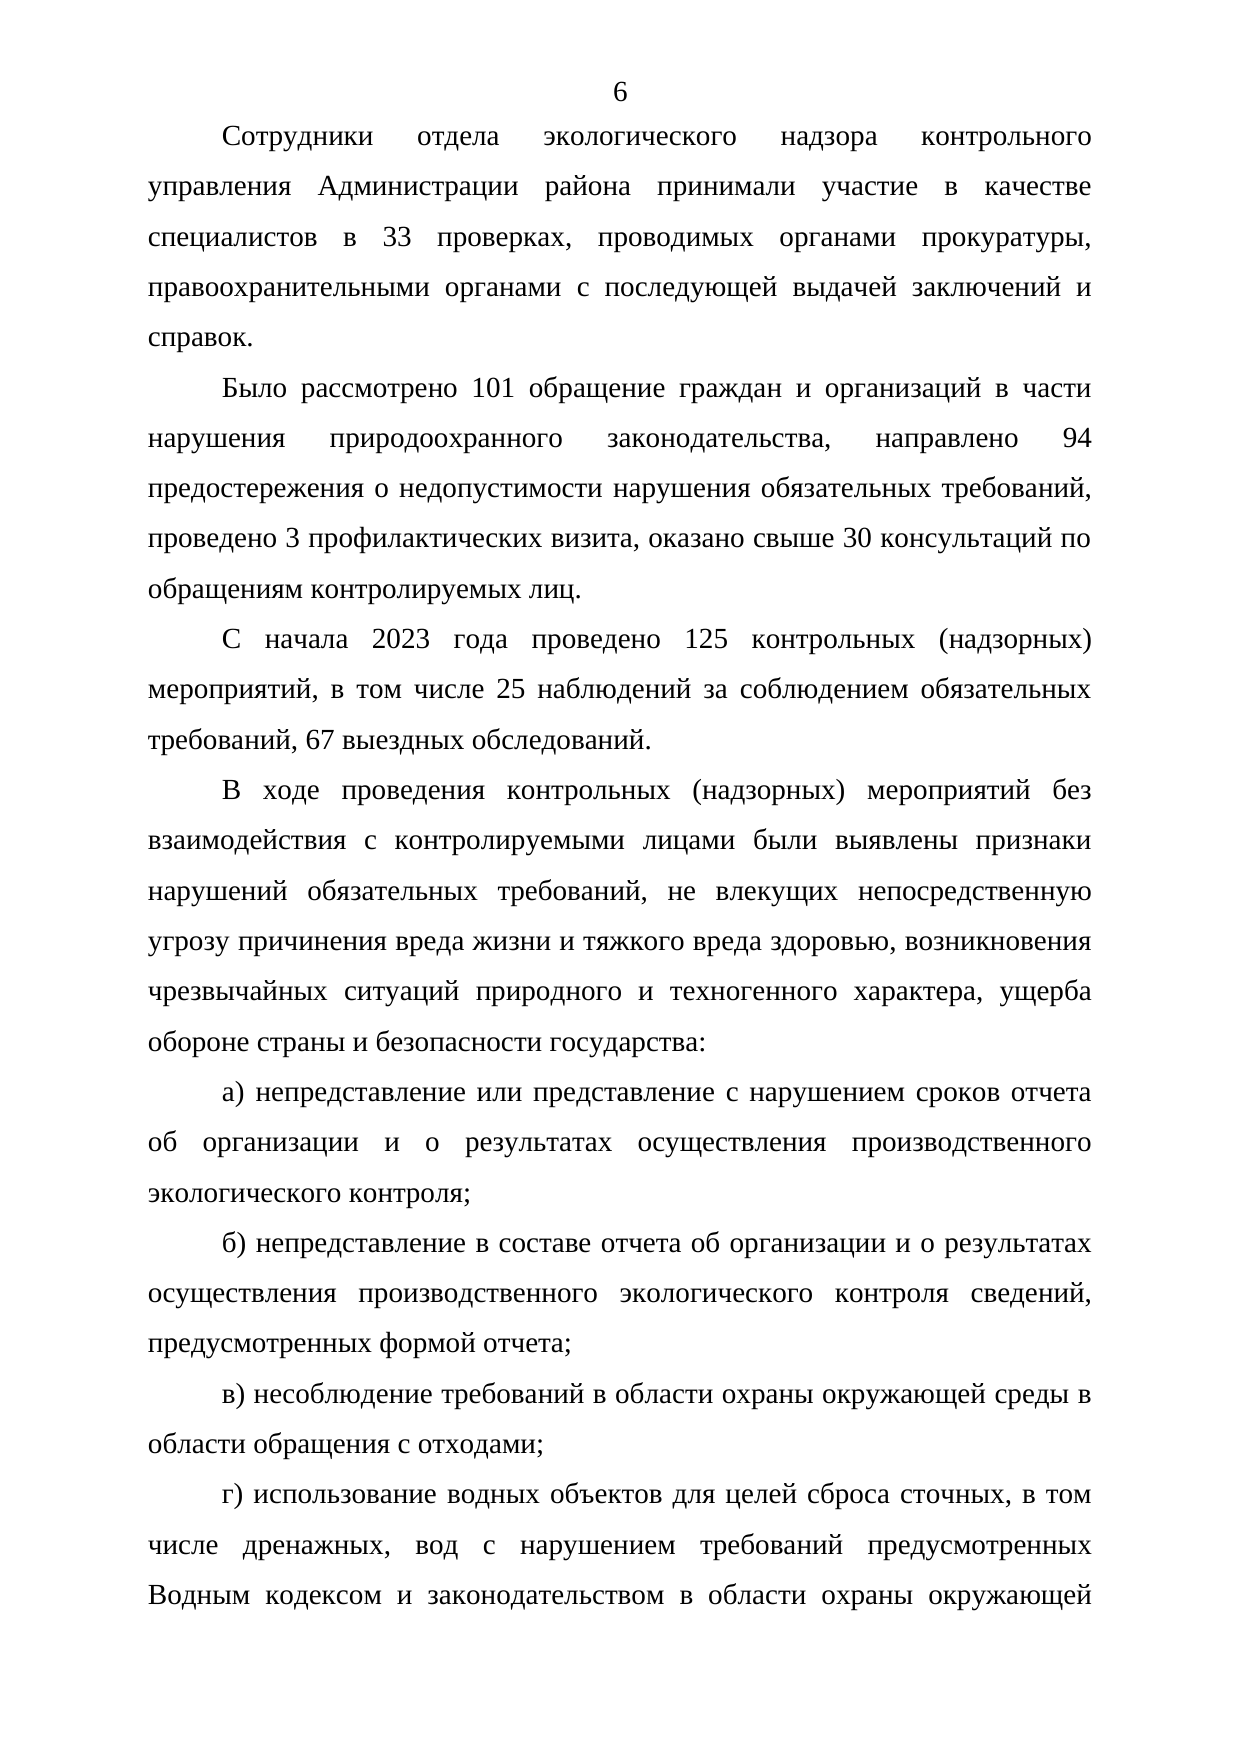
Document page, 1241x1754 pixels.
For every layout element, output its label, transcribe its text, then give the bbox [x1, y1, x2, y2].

text а) непредставление или представление с нарушением сроков отчета об организации и о результатах осуществления производственного экологического контроля; [148, 1074, 1092, 1208]
text С начала 2023 года проведено 125 контрольных (надзорных) мероприятий, в том числе 25 наблюдений за соблюдением обязательных требований, 67 выездных обследований. [148, 621, 1092, 755]
text б) непредставление в составе отчета об организации и о результатах осуществления производственного экологического контроля сведений, предусмотренных формой отчета; [148, 1225, 1092, 1359]
text Сотрудники отдела экологического надзора контрольного управления Администрации района принимали участие в качестве специалистов в 33 проверках, проводимых органами прокуратуры, правоохранительными органами с последующей выдачей заключений и справок. [148, 118, 1092, 353]
text Было рассмотрено 101 обращение граждан и организаций в части нарушения природоохранного законодательства, направлено 94 предостережения о недопустимости нарушения обязательных требований, проведено 3 профилактических визита, оказано свыше 30 консультаций по обращениям контролируемых лиц. [148, 370, 1092, 604]
text в) несоблюдение требований в области охраны окружающей среды в области обращения с отходами; [148, 1376, 1092, 1460]
text В ходе проведения контрольных (надзорных) мероприятий без взаимодействия с контролируемыми лицами были выявлены признаки нарушений обязательных требований, не влекущих непосредственную угрозу причинения вреда жизни и тяжкого вреда здоровью, возникновения чрезвычайных ситуаций природного и техногенного характера, ущерба обороне страны и безопасности государства: [148, 772, 1092, 1057]
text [148, 1477, 1092, 1611]
